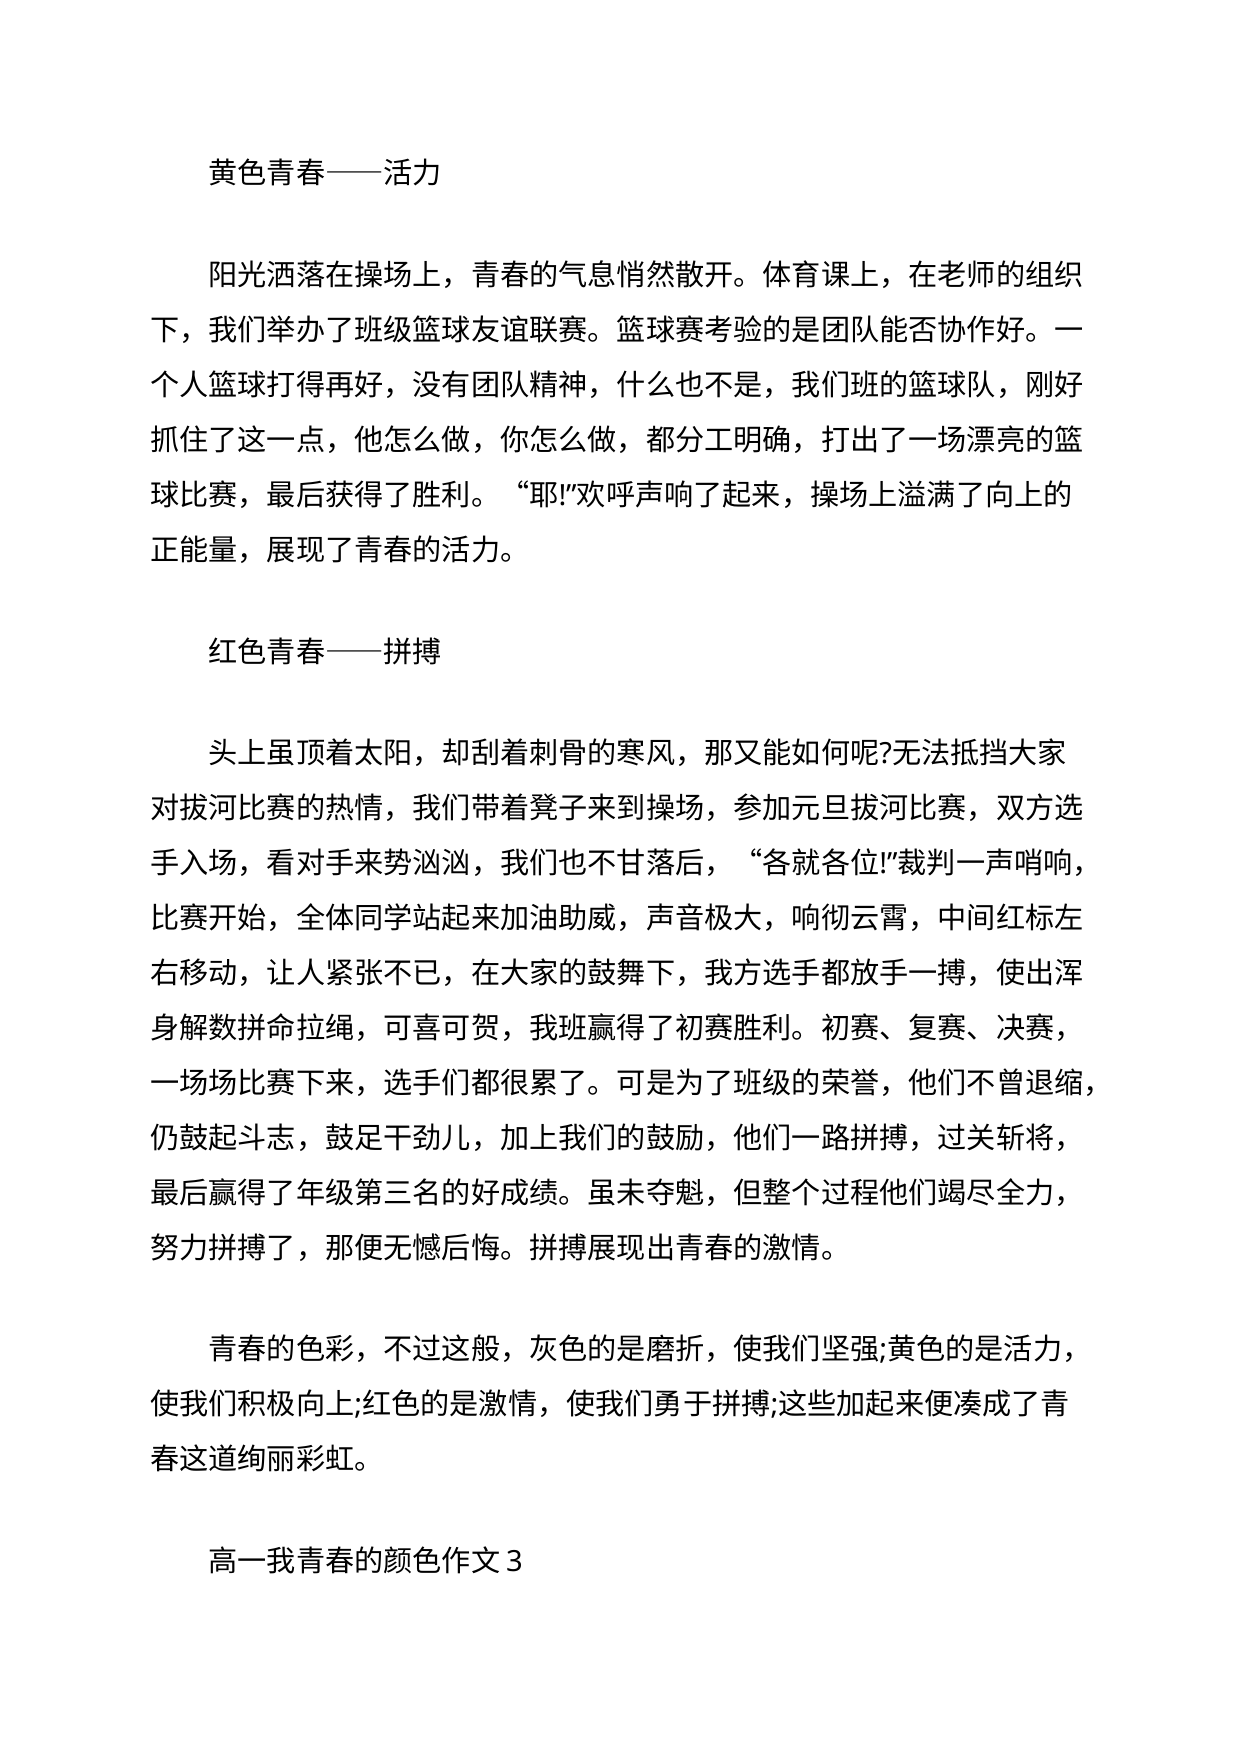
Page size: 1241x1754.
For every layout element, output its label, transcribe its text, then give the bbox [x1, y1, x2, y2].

text 高一我青春的颜色作文3 [150, 1538, 1090, 1580]
text 红色青春——拼搏 [150, 628, 1090, 670]
text 阳光洒落在操场上，青春的气息悄然散开。体育课上，在老师的组织下，我们举办了班级篮球友谊联赛。篮球赛考验的是团队能否协作好。一个人篮球打得再好，没有团队精神，什么也不是，我们班的篮球队，刚好抓住了这一点，他怎么做，你怎么做，都分工明确，打出了一场漂亮的篮球比赛，最后获得了胜利。“耶!”欢呼声响了起来，操场上溢满了向上的正能量，展现了青春的活力。 [150, 252, 1090, 569]
text 青春的色彩，不过这般，灰色的是磨折，使我们坚强;黄色的是活力，使我们积极向上;红色的是激情，使我们勇于拼搏;这些加起来便凑成了青春这道绚丽彩虹。 [150, 1326, 1090, 1478]
text 头上虽顶着太阳，却刮着刺骨的寒风，那又能如何呢?无法抵挡大家对拔河比赛的热情，我们带着凳子来到操场，参加元旦拔河比赛，双方选手入场，看对手来势汹汹，我们也不甘落后，“各就各位!”裁判一声哨响，比赛开始，全体同学站起来加油助威，声音极大，响彻云霄，中间红标左右移动，让人紧张不已，在大家的鼓舞下，我方选手都放手一搏，使出浑身解数拼命拉绳，可喜可贺，我班赢得了初赛胜利。初赛、复赛、决赛，一场场比赛下来，选手们都很累了。可是为了班级的荣誉，他们不曾退缩，仍鼓起斗志，鼓足干劲儿，加上我们的鼓励，他们一路拼搏，过关斩将，最后赢得了年级第三名的好成绩。虽未夺魁，但整个过程他们竭尽全力，努力拼搏了，那便无憾后悔。拼搏展现出青春的激情。 [150, 730, 1090, 1266]
text 黄色青春——活力 [150, 150, 1090, 192]
